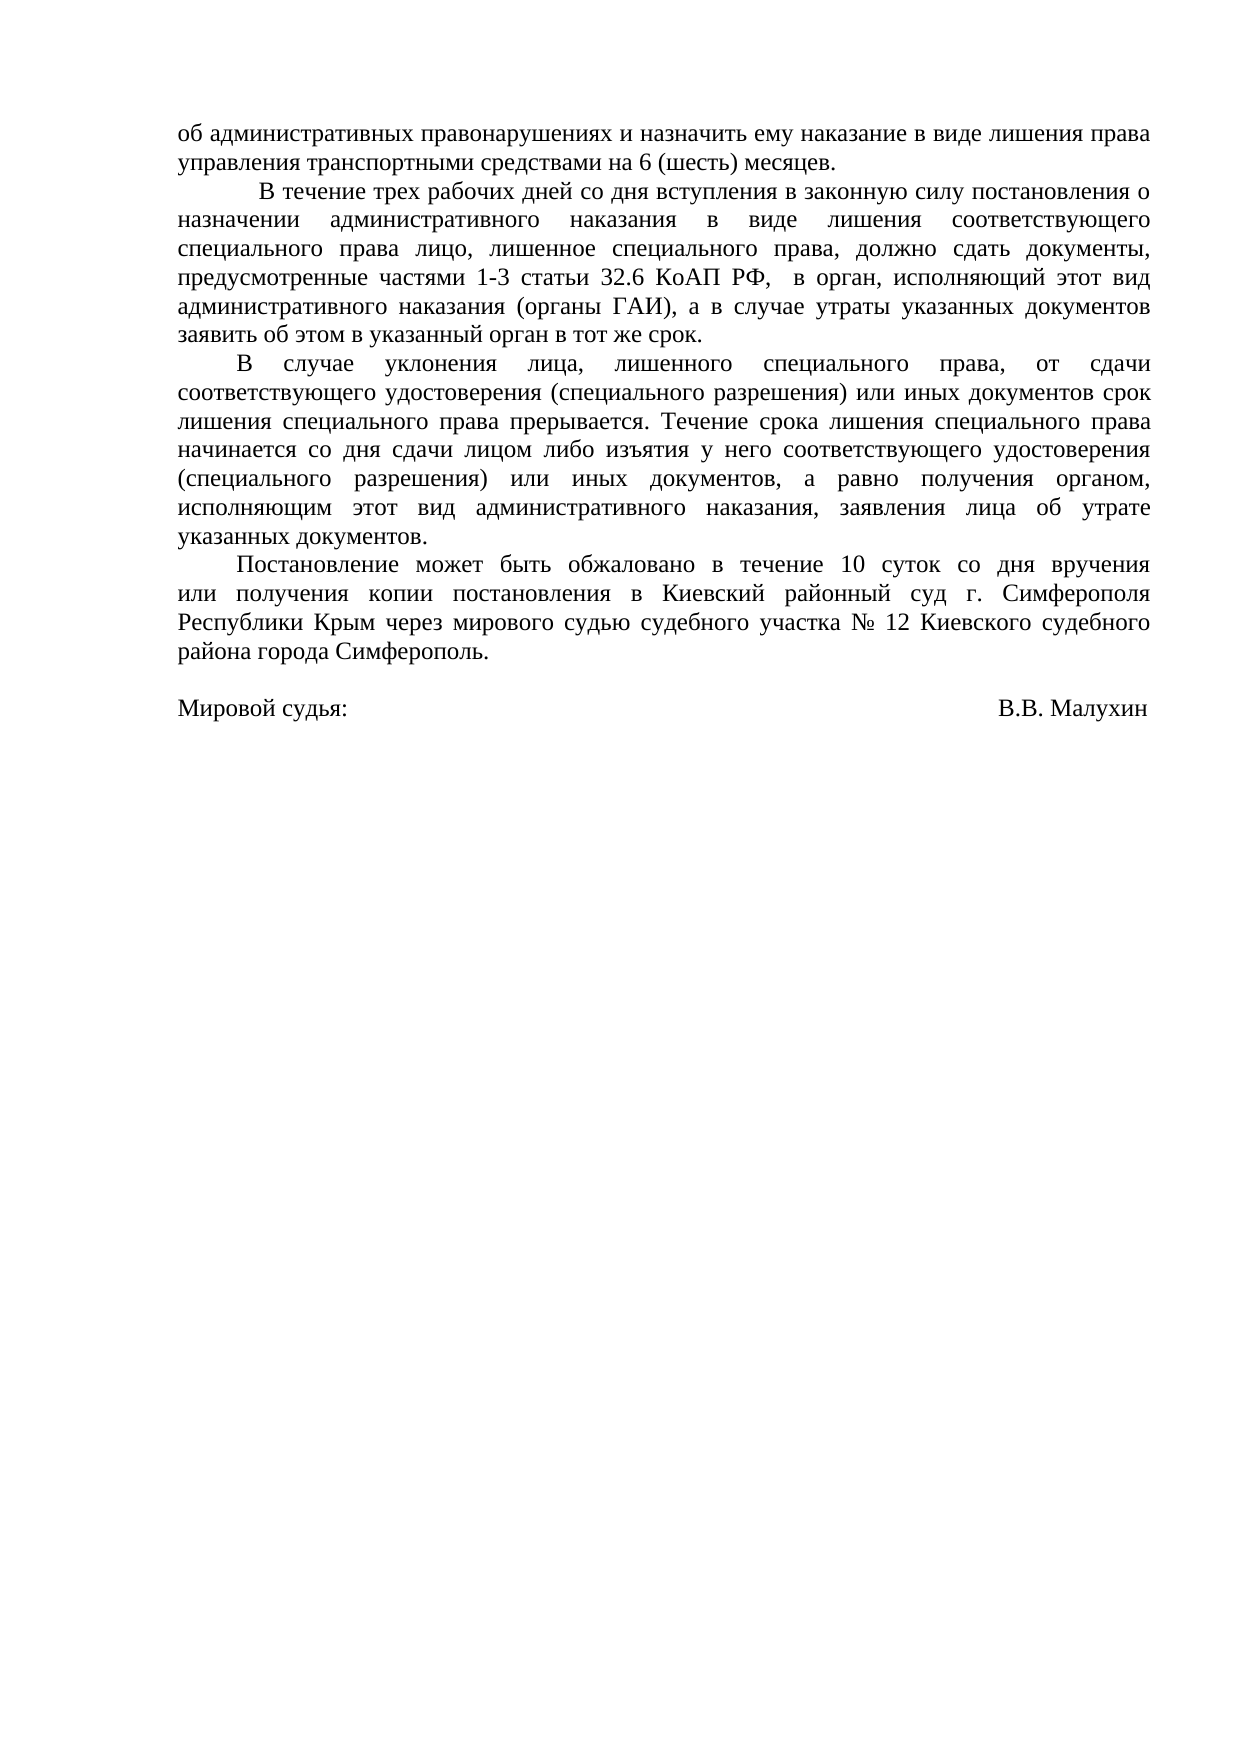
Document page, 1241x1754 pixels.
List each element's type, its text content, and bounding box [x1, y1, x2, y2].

text Мировой судья: В.В. Малухин [177, 693, 1152, 722]
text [177, 118, 1152, 176]
text В случае уклонения лица, лишенного специального права, от сдачи соответствующего удостоверения (специального разрешения) или иных документов срок лишения специального права прерывается. Течение срока лишения специального права начинается со дня сдачи лицом либо изъятия у него соответствующего удостоверения (специального разрешения) или иных документов, а равно получения органом, исполняющим этот вид административного наказания, заявления лица об утрате указанных документов. [177, 348, 1152, 549]
text Постановление может быть обжаловано в течение 10 суток со дня вручения или получения копии постановления в Киевский районный суд г. Симферополя Республики Крым через мирового судью судебного участка № 12 Киевского судебного района города Симферополь. [177, 549, 1152, 664]
text В течение трех рабочих дней со дня вступления в законную силу постановления о назначении административного наказания в виде лишения соответствующего специального права лицо, лишенное специального права, должно сдать документы, предусмотренные частями 1-3 статьи 32.6 КоАП РФ, в орган, исполняющий этот вид административного наказания (органы ГАИ), а в случае утраты указанных документов заявить об этом в указанный орган в тот же срок. [177, 176, 1152, 348]
